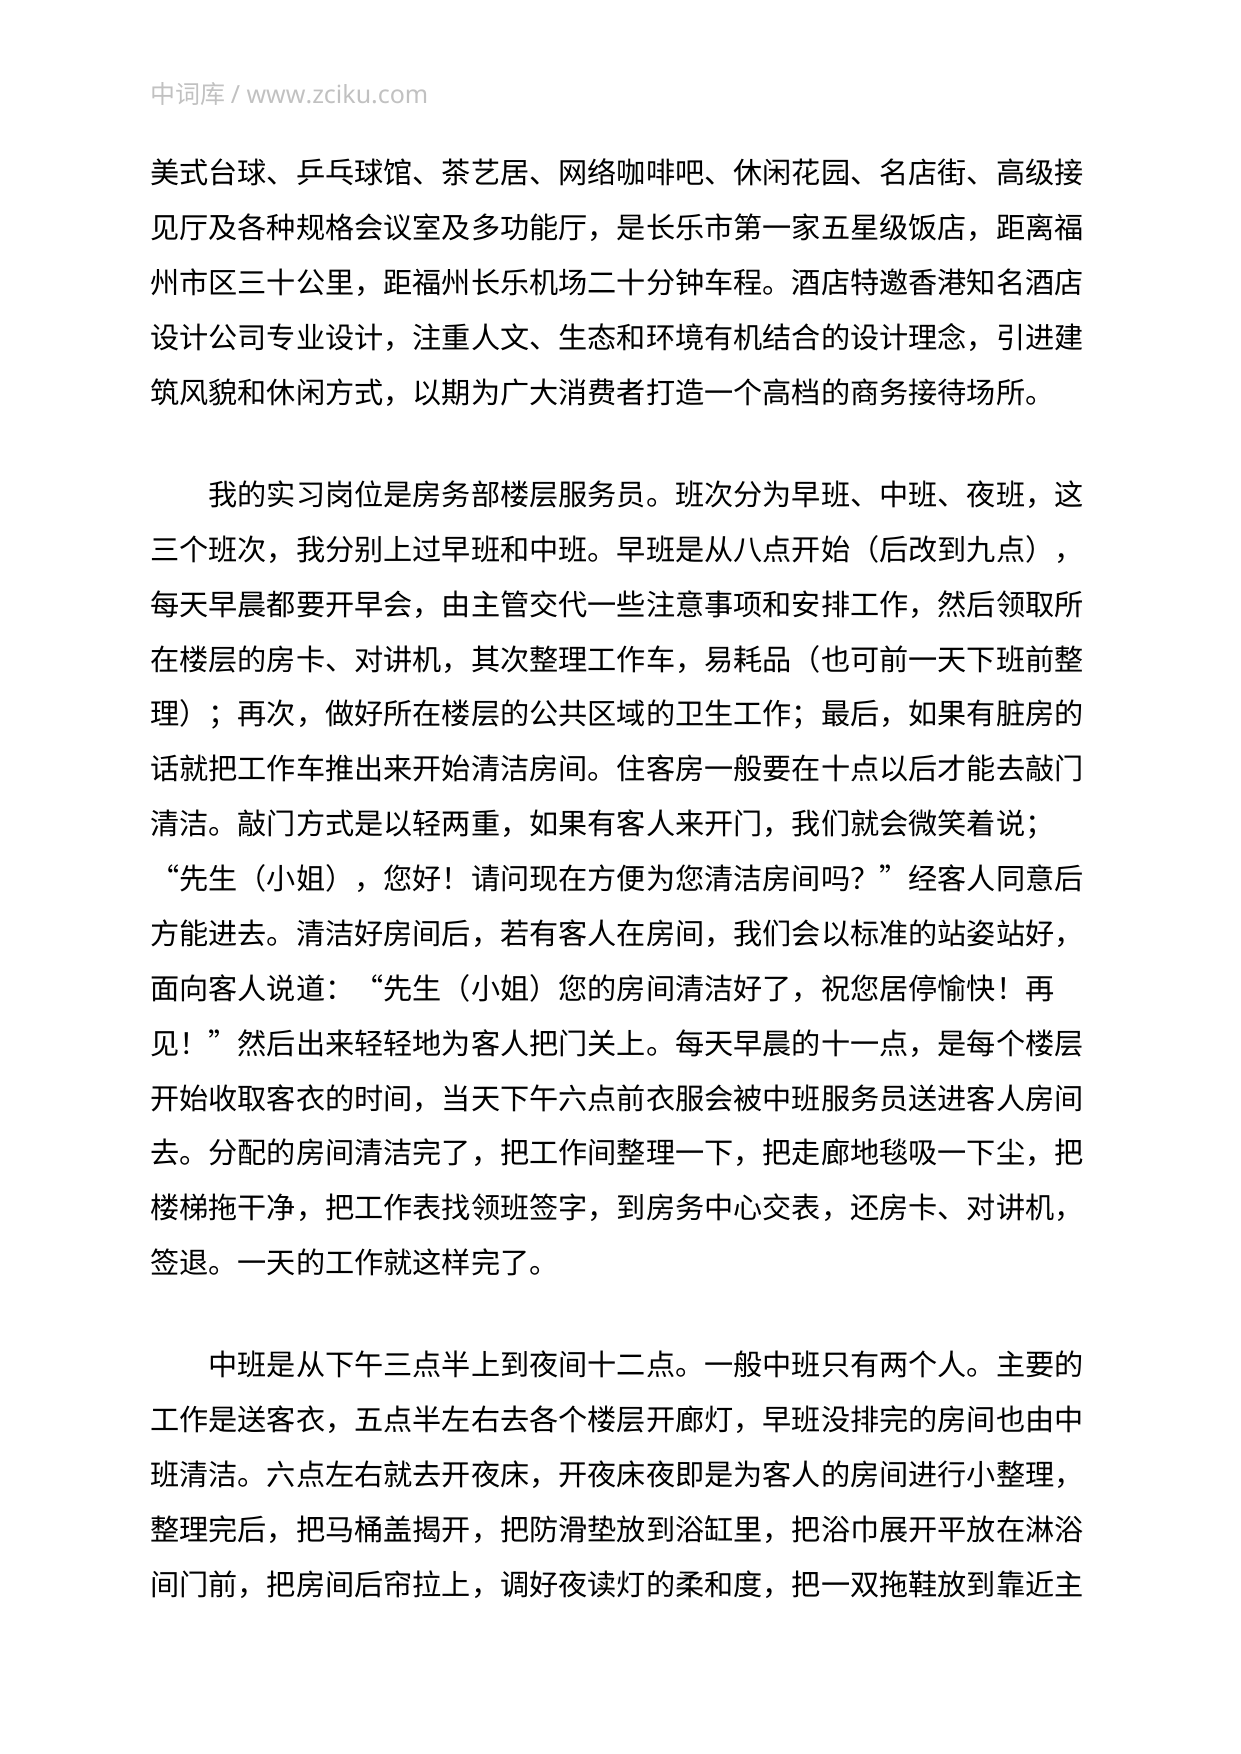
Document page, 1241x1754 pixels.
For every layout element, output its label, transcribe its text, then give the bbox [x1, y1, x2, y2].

text 我的实习岗位是房务部楼层服务员。班次分为早班、中班、夜班，这三个班次，我分别上过早班和中班。早班是从八点开始（后改到九点），每天早晨都要开早会，由主管交代一些注意事项和安排工作，然后领取所在楼层的房卡、对讲机，其次整理工作车，易耗品（也可前一天下班前整理）；再次，做好所在楼层的公共区域的卫生工作；最后，如果有脏房的话就把工作车推出来开始清洁房间。住客房一般要在十点以后才能去敲门清洁。敲门方式是以轻两重，如果有客人来开门，我们就会微笑着说；“先生（小姐），您好！请问现在方便为您清洁房间吗？”经客人同意后方能进去。清洁好房间后，若有客人在房间，我们会以标准的站姿站好，面向客人说道：“先生（小姐）您的房间清洁好了，祝您居停愉快！再见！”然后出来轻轻地为客人把门关上。每天早晨的十一点，是每个楼层开始收取客衣的时间，当天下午六点前衣服会被中班服务员送进客人房间去。分配的房间清洁完了，把工作间整理一下，把走廊地毯吸一下尘，把楼梯拖干净，把工作表找领班签字，到房务中心交表，还房卡、对讲机，签退。一天的工作就这样完了。 [150, 471, 1090, 1282]
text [150, 1342, 1090, 1603]
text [150, 150, 1090, 412]
